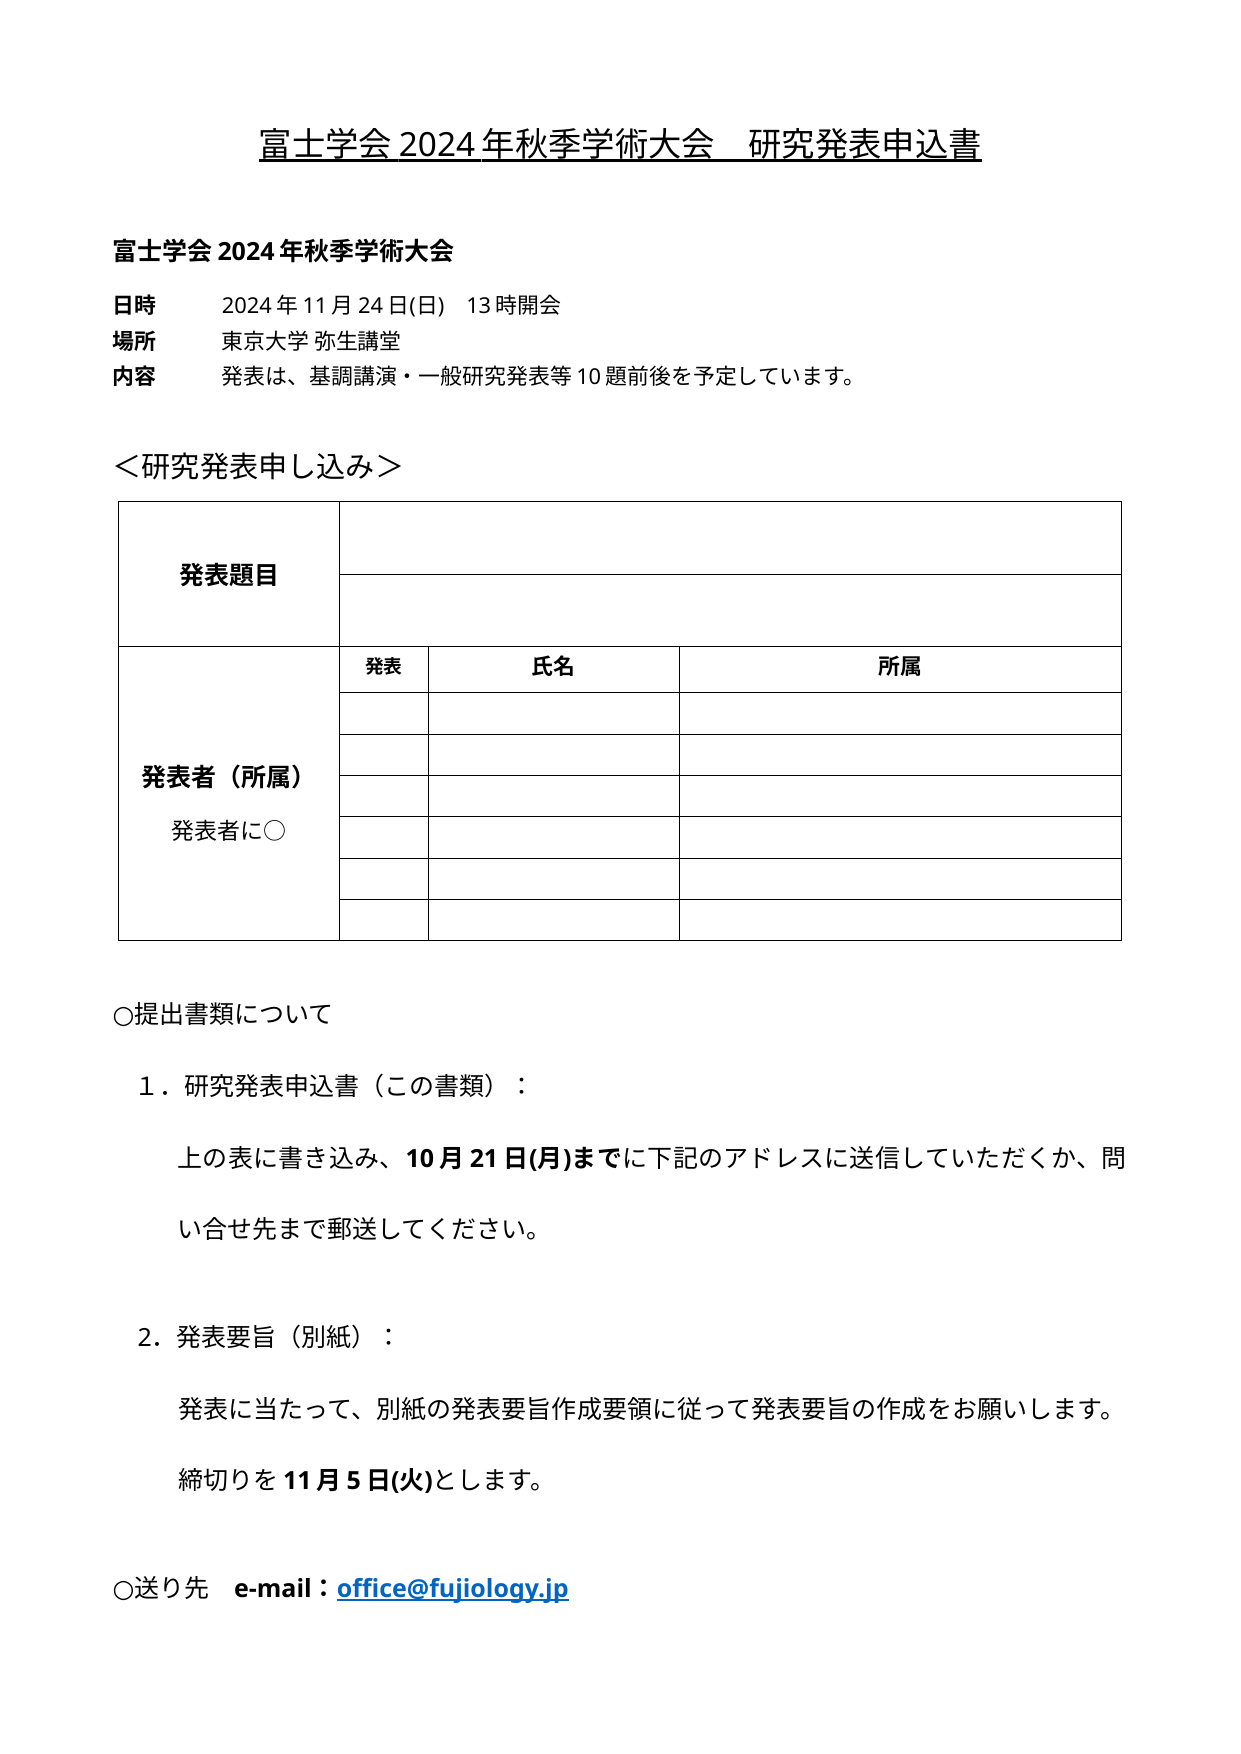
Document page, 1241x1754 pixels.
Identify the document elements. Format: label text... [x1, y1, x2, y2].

table_cell [340, 776, 428, 816]
table_cell [680, 735, 1121, 775]
text 富士学会2024年秋季学術大会 [112, 214, 1128, 286]
table_cell [340, 900, 428, 940]
table_cell [680, 693, 1121, 733]
table_cell [429, 900, 679, 940]
text 場所 東京大学 弥生講堂 [112, 322, 1128, 357]
text 富士学会2024年秋季学術大会 研究発表申込書 [112, 107, 1128, 178]
table_cell [680, 859, 1121, 899]
table_cell [429, 859, 679, 899]
table_cell [680, 817, 1121, 858]
text 発表に当たって、別紙の発表要旨作成要領に従って発表要旨の作成をお願いします。締切りを11月5日(火)とします。 [178, 1371, 1128, 1515]
table_cell [680, 776, 1121, 816]
table_cell [340, 735, 428, 775]
text 2．発表要旨（別紙）： [112, 1300, 1128, 1371]
text ○送り先 e-mail：office@fujiology.jp [112, 1551, 1128, 1622]
table_cell 発表者（所属） 発表者に○ [119, 647, 339, 940]
text １．研究発表申込書（この書類）： [134, 1049, 1128, 1121]
table_cell [680, 900, 1121, 940]
table_cell 所属 [680, 647, 1121, 692]
table_cell 氏名 [429, 647, 679, 692]
text 上の表に書き込み、10月21日(月)までに下記のアドレスに送信していただくか、問い合せ先まで郵送してください。 [177, 1121, 1128, 1264]
table_cell [429, 693, 679, 733]
table_cell [429, 817, 679, 858]
table_header [340, 502, 1121, 573]
table_cell [429, 776, 679, 816]
table_cell [340, 575, 1121, 646]
table_cell 発表 [340, 647, 428, 692]
table_header 発表題目 [119, 502, 339, 646]
table_cell [340, 859, 428, 899]
text 内容 発表は、基調講演・一般研究発表等10題前後を予定しています。 [112, 357, 1128, 393]
table_cell [429, 735, 679, 775]
table_cell [340, 817, 428, 858]
text ○提出書類について [112, 977, 1128, 1049]
table_cell [340, 693, 428, 733]
text ＜研究発表申し込み＞ [112, 429, 1128, 501]
text 日時 2024年11月24日(日) 13時開会 [112, 286, 1128, 322]
